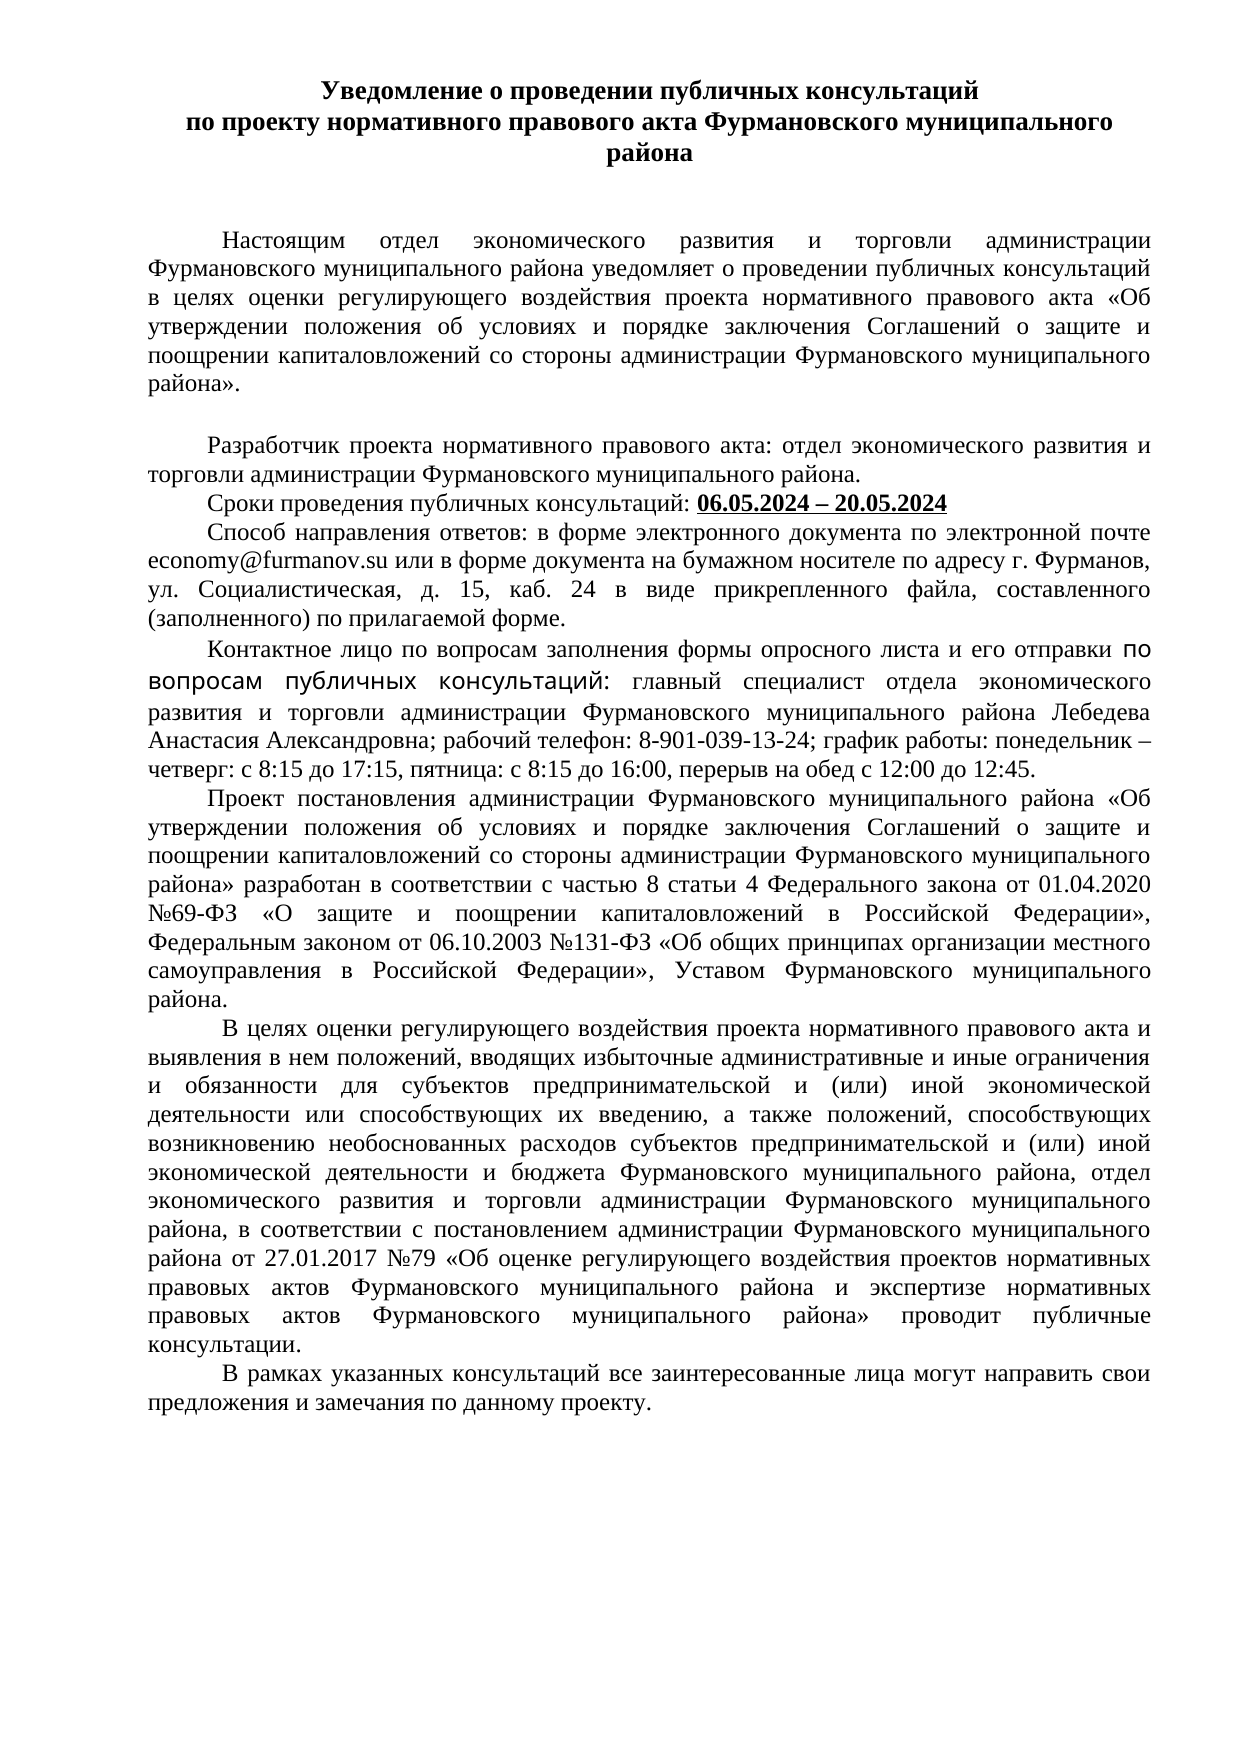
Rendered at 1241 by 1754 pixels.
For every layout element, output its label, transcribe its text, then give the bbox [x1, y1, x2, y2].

text В рамках указанных консультаций все заинтересованные лица могут направить свои предложения и замечания по данному проекту. [148, 1358, 1152, 1416]
text Контактное лицо по вопросам заполнения формы опросного листа и его отправки по вопросам публичных консультаций: главный специалист отдела экономического развития и торговли администрации Фурмановского муниципального района Лебедева Анастасия Александровна; рабочий телефон: 8-901-039-13-24; график работы: понедельник – четверг: с 8:15 до 17:15, пятница: с 8:15 до 16:00, перерыв на обед с 12:00 до 12:45. [148, 632, 1152, 783]
text Уведомление о проведении публичных консультаций [148, 74, 1152, 105]
text В целях оценки регулирующего воздействия проекта нормативного правового акта и выявления в нем положений, вводящих избыточные административные и иные ограничения и обязанности для субъектов предпринимательской и (или) иной экономической деятельности или способствующих их введению, а также положений, способствующих возникновению необоснованных расходов субъектов предпринимательской и (или) иной экономической деятельности и бюджета Фурмановского муниципального района, отдел экономического развития и торговли администрации Фурмановского муниципального района, в соответствии с постановлением администрации Фурмановского муниципального района от 27.01.2017 №79 «Об оценке регулирующего воздействия проектов нормативных правовых актов Фурмановского муниципального района и экспертизе нормативных правовых актов Фурмановского муниципального района» проводит публичные консультации. [148, 1013, 1152, 1358]
text Разработчик проекта нормативного правового акта: отдел экономического развития и торговли администрации Фурмановского муниципального района. [148, 430, 1152, 488]
text Сроки проведения публичных консультаций: 06.05.2024 – 20.05.2024 [148, 488, 1152, 517]
text Проект постановления администрации Фурмановского муниципального района «Об утверждении положения об условиях и порядке заключения Соглашений о защите и поощрении капиталовложений со стороны администрации Фурмановского муниципального района» разработан в соответствии с частью 8 статьи 4 Федерального закона от 01.04.2020 №69-ФЗ «О защите и поощрении капиталовложений в Российской Федерации», Федеральным законом от 06.10.2003 №131-ФЗ «Об общих принципах организации местного самоуправления в Российской Федерации», Уставом Фурмановского муниципального района. [148, 783, 1152, 1013]
text по проекту нормативного правового акта Фурмановского муниципального района [148, 105, 1152, 167]
text Настоящим отдел экономического развития и торговли администрации Фурмановского муниципального района уведомляет о проведении публичных консультаций в целях оценки регулирующего воздействия проекта нормативного правового акта «Об утверждении положения об условиях и порядке заключения Соглашений о защите и поощрении капиталовложений со стороны администрации Фурмановского муниципального района». [148, 225, 1152, 397]
text Способ направления ответов: в форме электронного документа по электронной почте economy@furmanov.su или в форме документа на бумажном носителе по адресу г. Фурманов, ул. Социалистическая, д. 15, каб. 24 в виде прикрепленного файла, составленного (заполненного) по прилагаемой форме. [148, 517, 1152, 632]
